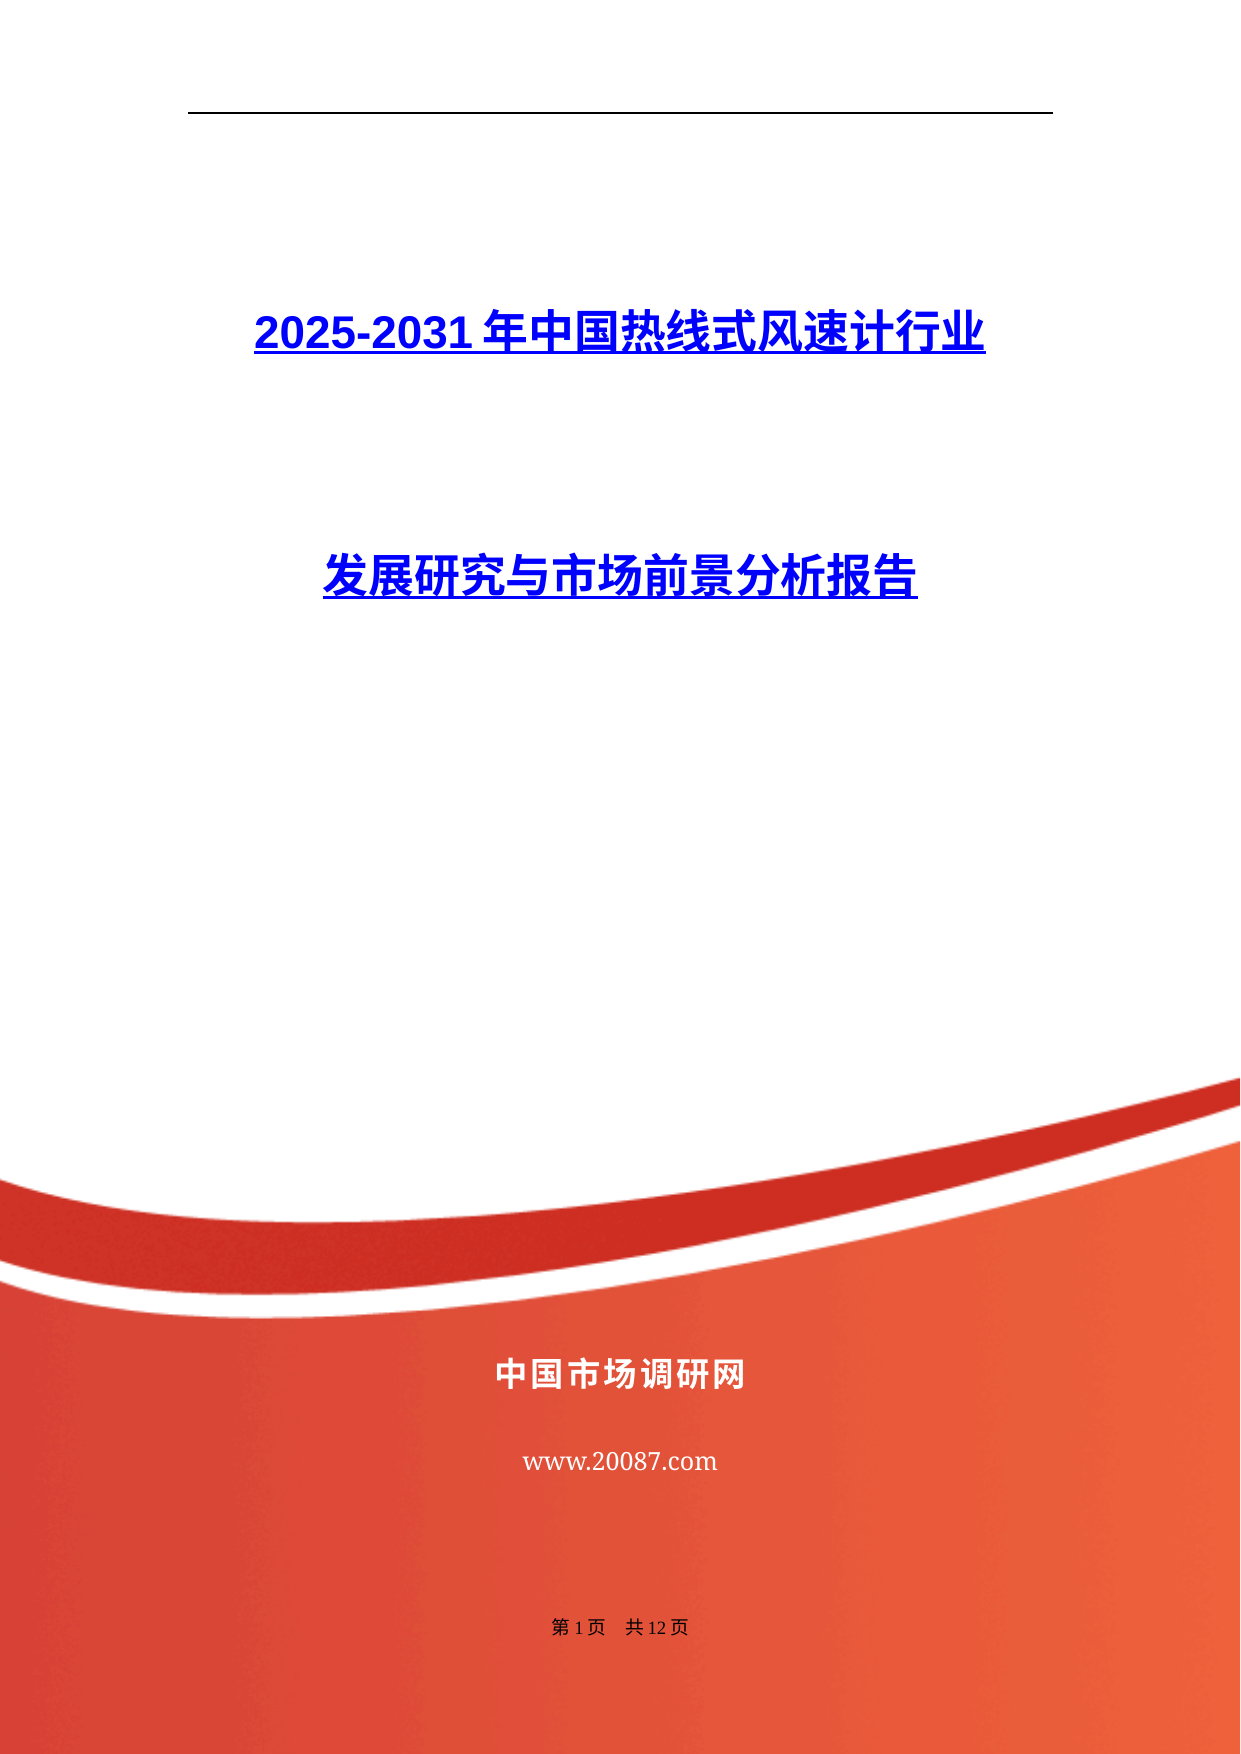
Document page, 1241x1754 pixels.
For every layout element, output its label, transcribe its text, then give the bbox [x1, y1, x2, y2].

table_header 2025-2031年中国热线式风速计行业发展研究与市场前景分析报告 [188, 207, 1053, 773]
text www.20087.com [187, 1428, 1053, 1493]
subtitle 中国市场调研网 [187, 1339, 1053, 1404]
picture [0, 1006, 1241, 1754]
